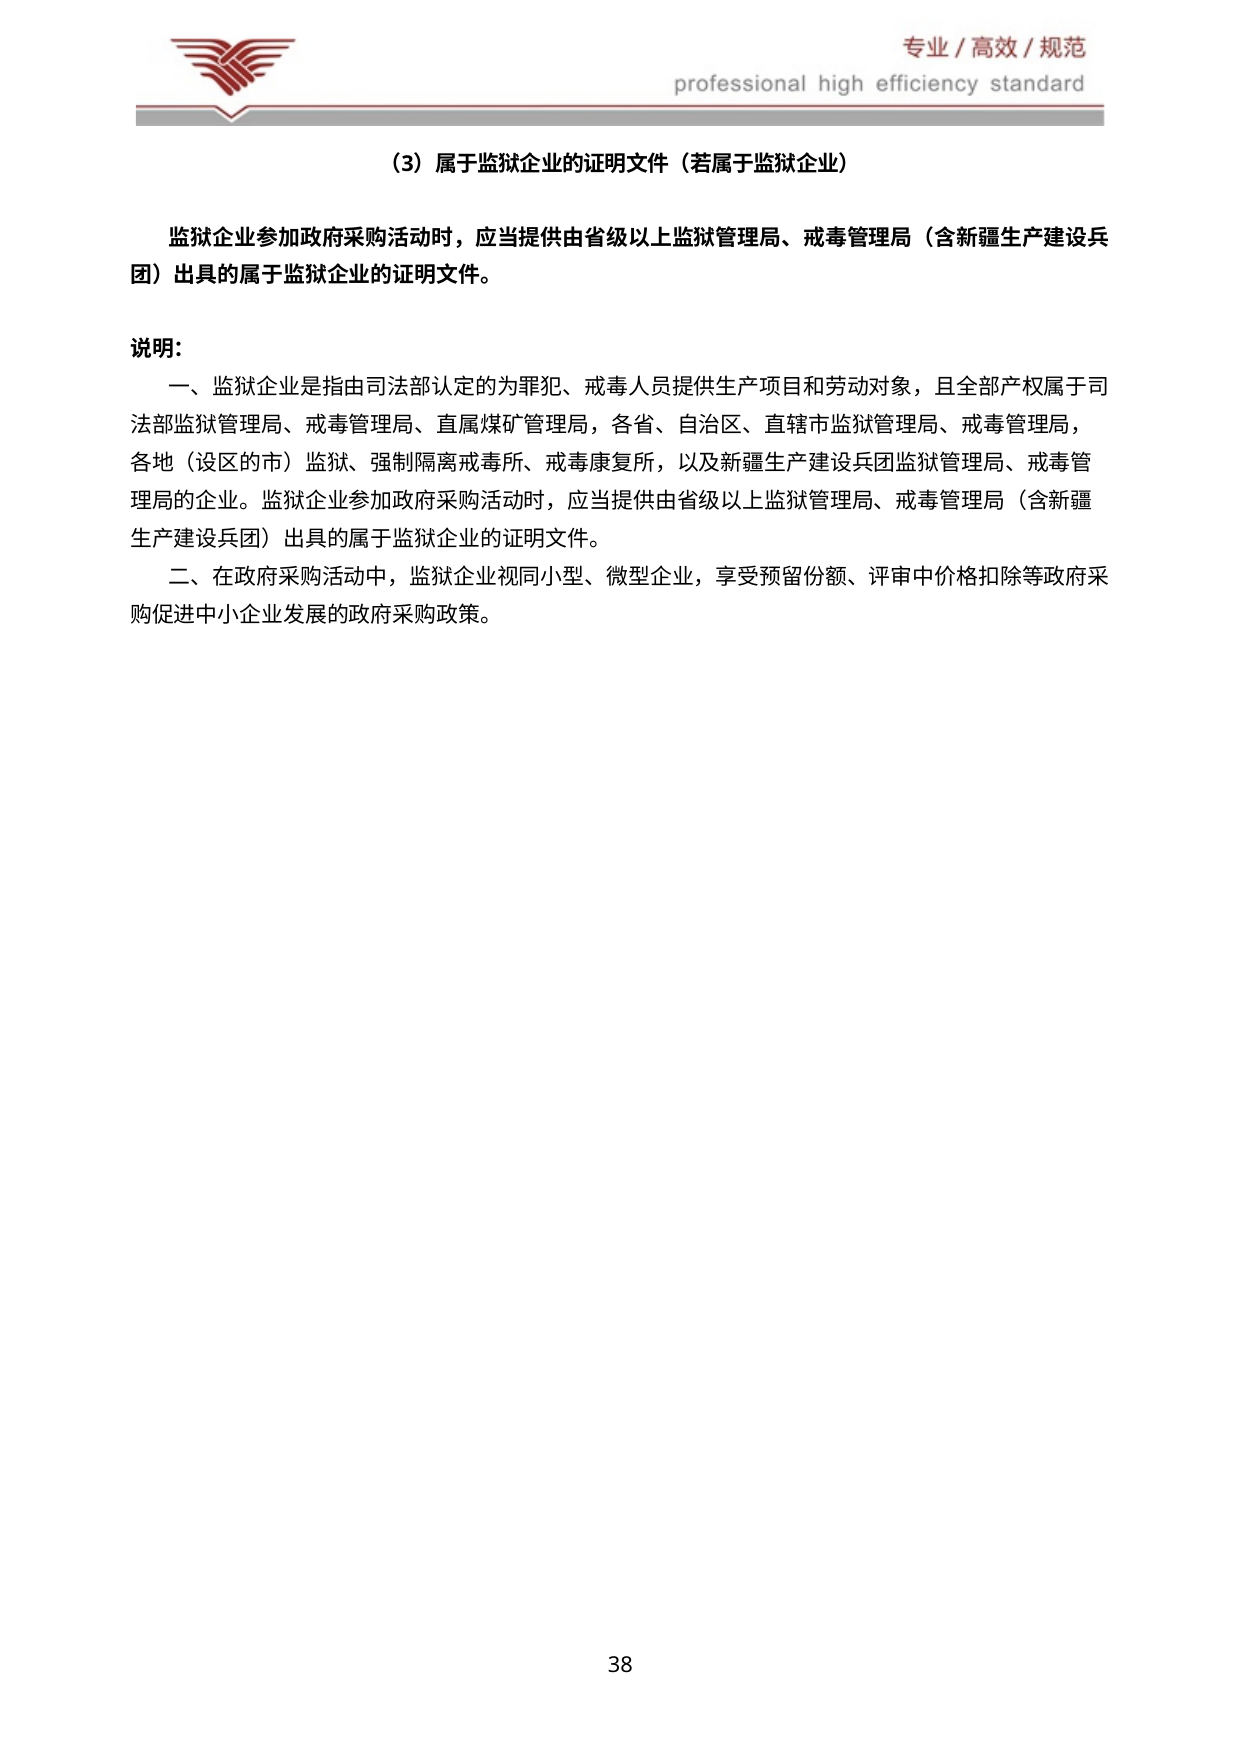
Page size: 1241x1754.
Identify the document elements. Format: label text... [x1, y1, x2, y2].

text 监狱企业参加政府采购活动时，应当提供由省级以上监狱管理局、戒毒管理局（含新疆生产建设兵团）出具的属于监狱企业的证明文件。 [130, 219, 1110, 289]
text （3）属于监狱企业的证明文件（若属于监狱企业） [130, 146, 1110, 177]
picture [135, 14, 1105, 126]
text 二、在政府采购活动中，监狱企业视同小型、微型企业，享受预留份额、评审中价格扣除等政府采购促进中小企业发展的政府采购政策。 [130, 559, 1110, 628]
text 说明： [130, 331, 1110, 363]
text 一、监狱企业是指由司法部认定的为罪犯、戒毒人员提供生产项目和劳动对象，且全部产权属于司法部监狱管理局、戒毒管理局、直属煤矿管理局，各省、自治区、直辖市监狱管理局、戒毒管理局，各地（设区的市）监狱、强制隔离戒毒所、戒毒康复所，以及新疆生产建设兵团监狱管理局、戒毒管理局的企业。监狱企业参加政府采购活动时，应当提供由省级以上监狱管理局、戒毒管理局（含新疆生产建设兵团）出具的属于监狱企业的证明文件。 [130, 369, 1110, 552]
